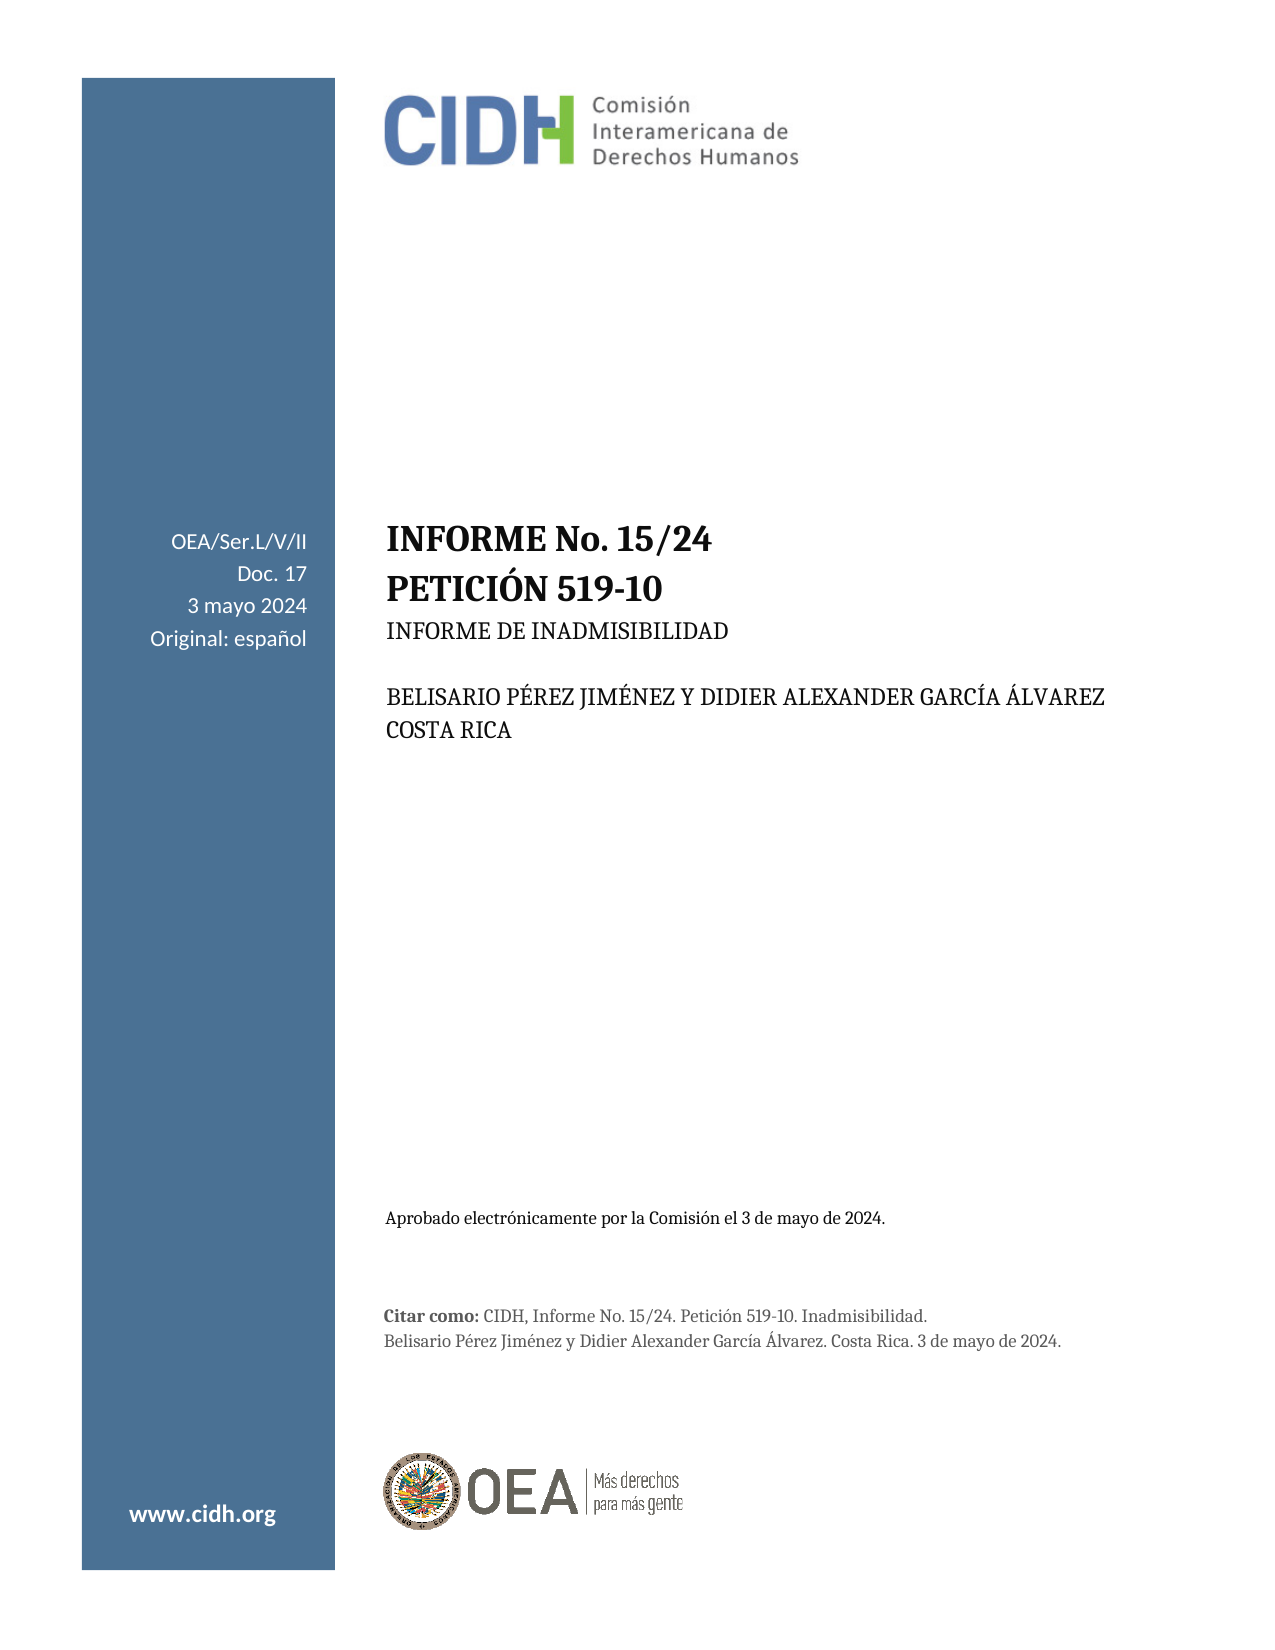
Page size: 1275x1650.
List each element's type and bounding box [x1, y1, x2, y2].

picture [375, 87, 810, 172]
picture [383, 1453, 683, 1530]
